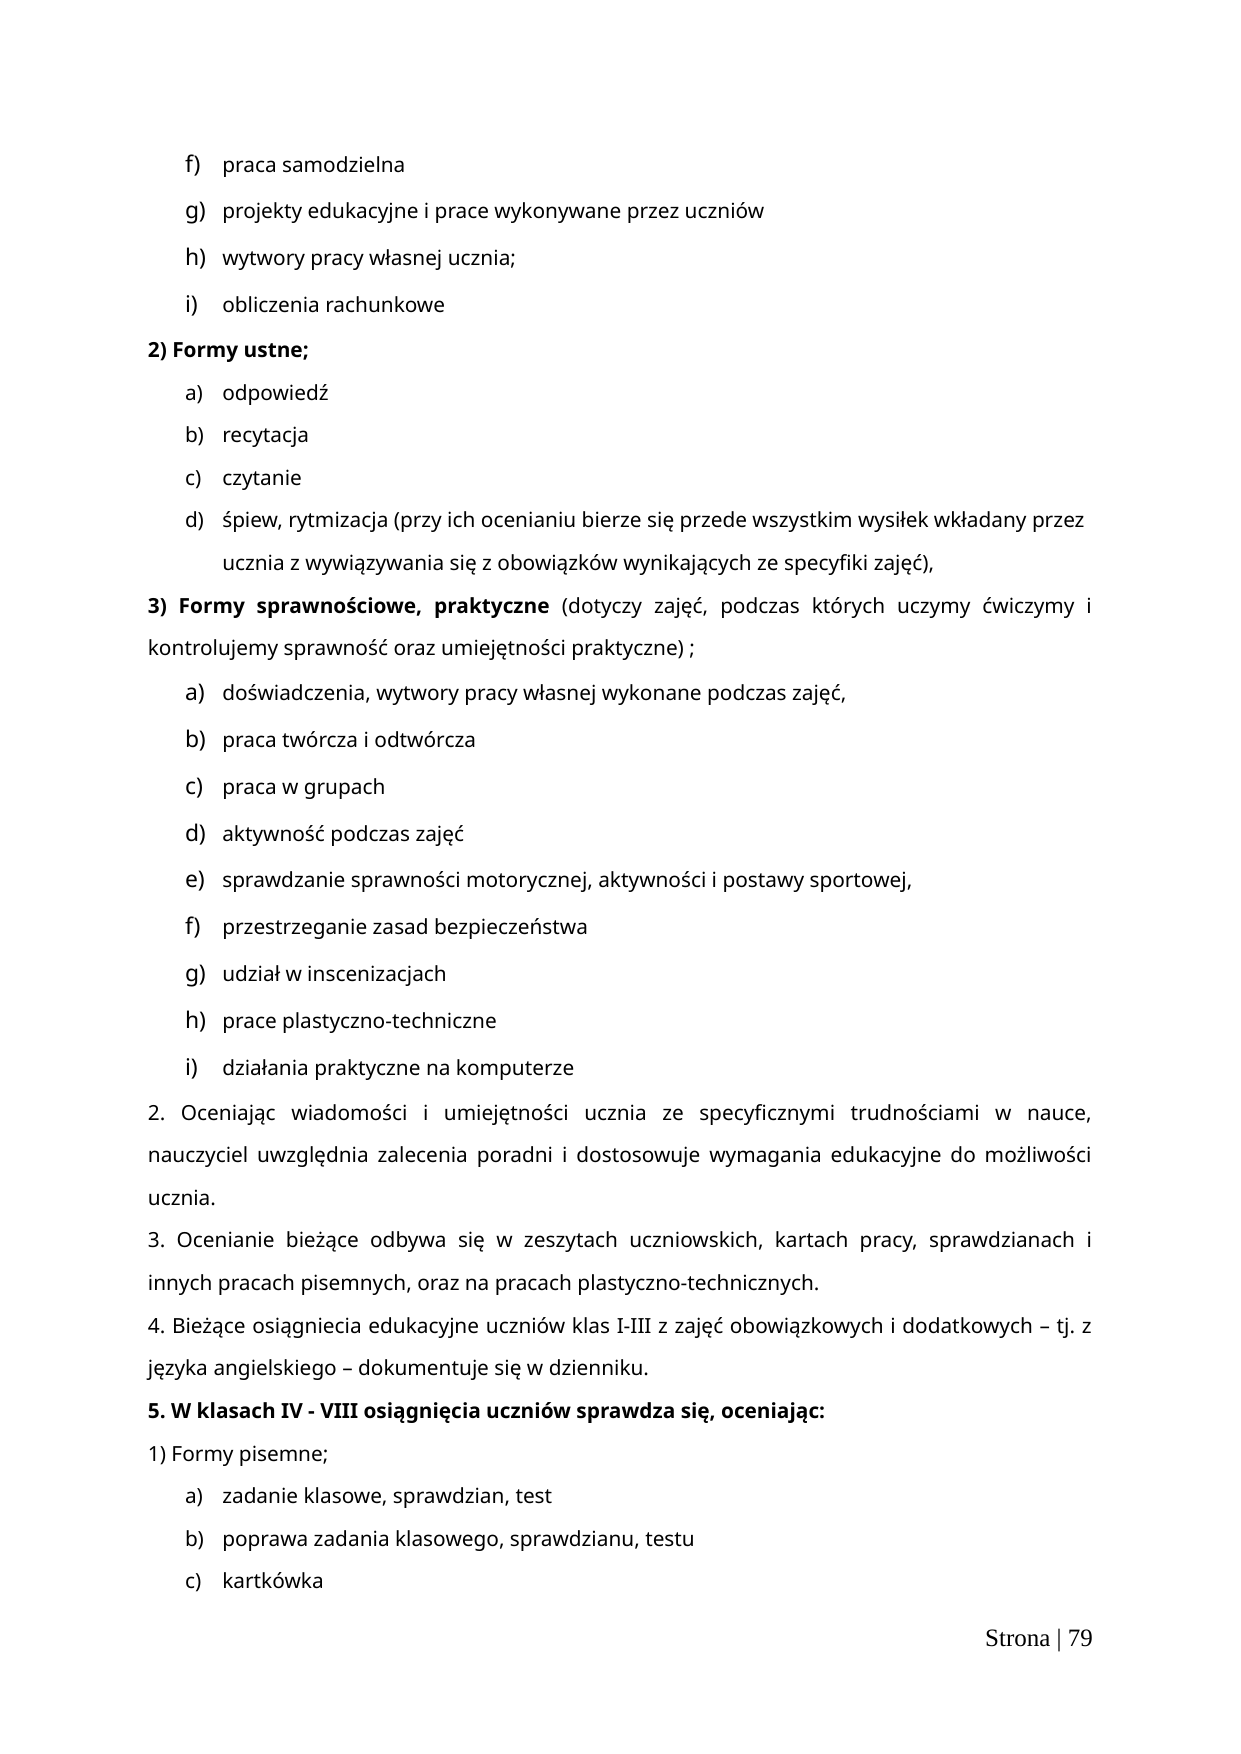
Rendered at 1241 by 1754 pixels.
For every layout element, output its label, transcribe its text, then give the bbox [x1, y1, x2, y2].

list doświadczenia, wytwory pracy własnej wykonane podczas zajęć, [185, 676, 1093, 707]
text 3. Ocenianie bieżące odbywa się w zeszytach uczniowskich, kartach pracy, sprawdzianach i innych pracach pisemnych, oraz na pracach plastyczno-technicznych. [148, 1226, 1093, 1297]
text 5. W klasach IV - VIII osiągnięcia uczniów sprawdza się, oceniając: [148, 1396, 1093, 1424]
list aktywność podczas zajęć [185, 817, 1093, 848]
list projekty edukacyjne i prace wykonywane przez uczniów [185, 194, 1093, 226]
list wytwory pracy własnej ucznia; [185, 241, 1093, 273]
list praca samodzielna [185, 148, 1093, 179]
text 2) Formy ustne; [148, 335, 1093, 363]
list odpowiedź [185, 378, 1093, 406]
list działania praktyczne na komputerze [185, 1051, 1093, 1082]
list kartkówka [185, 1566, 1093, 1595]
list poprawa zadania klasowego, sprawdzianu, testu [185, 1524, 1093, 1552]
list przestrzeganie zasad bezpieczeństwa [185, 910, 1093, 942]
list praca twórcza i odtwórcza [185, 723, 1093, 754]
list recytacja [185, 420, 1093, 449]
list czytanie [185, 463, 1093, 491]
list zadanie klasowe, sprawdzian, test [185, 1481, 1093, 1510]
text 3) Formy sprawnościowe, praktyczne (dotyczy zajęć, podczas których uczymy ćwiczymy i kontrolujemy sprawność oraz umiejętności praktyczne) ; [148, 591, 1093, 662]
list sprawdzanie sprawności motorycznej, aktywności i postawy sportowej, [185, 863, 1093, 895]
list udział w inscenizacjach [185, 957, 1093, 988]
text 1) Formy pisemne; [148, 1439, 1093, 1467]
list obliczenia rachunkowe [185, 288, 1093, 319]
list prace plastyczno-techniczne [185, 1004, 1093, 1035]
list śpiew, rytmizacja (przy ich ocenianiu bierze się przede wszystkim wysiłek wkładany przez ucznia z wywiązywania się z obowiązków wynikających ze specyfiki zajęć), [185, 506, 1093, 577]
list praca w grupach [185, 770, 1093, 801]
text 2. Oceniając wiadomości i umiejętności ucznia ze specyficznymi trudnościami w nauce, nauczyciel uwzględnia zalecenia poradni i dostosowuje wymagania edukacyjne do możliwości ucznia. [148, 1098, 1093, 1211]
text 4. Bieżące osiągniecia edukacyjne uczniów klas I-III z zajęć obowiązkowych i dodatkowych – tj. z języka angielskiego – dokumentuje się w dzienniku. [148, 1311, 1093, 1382]
